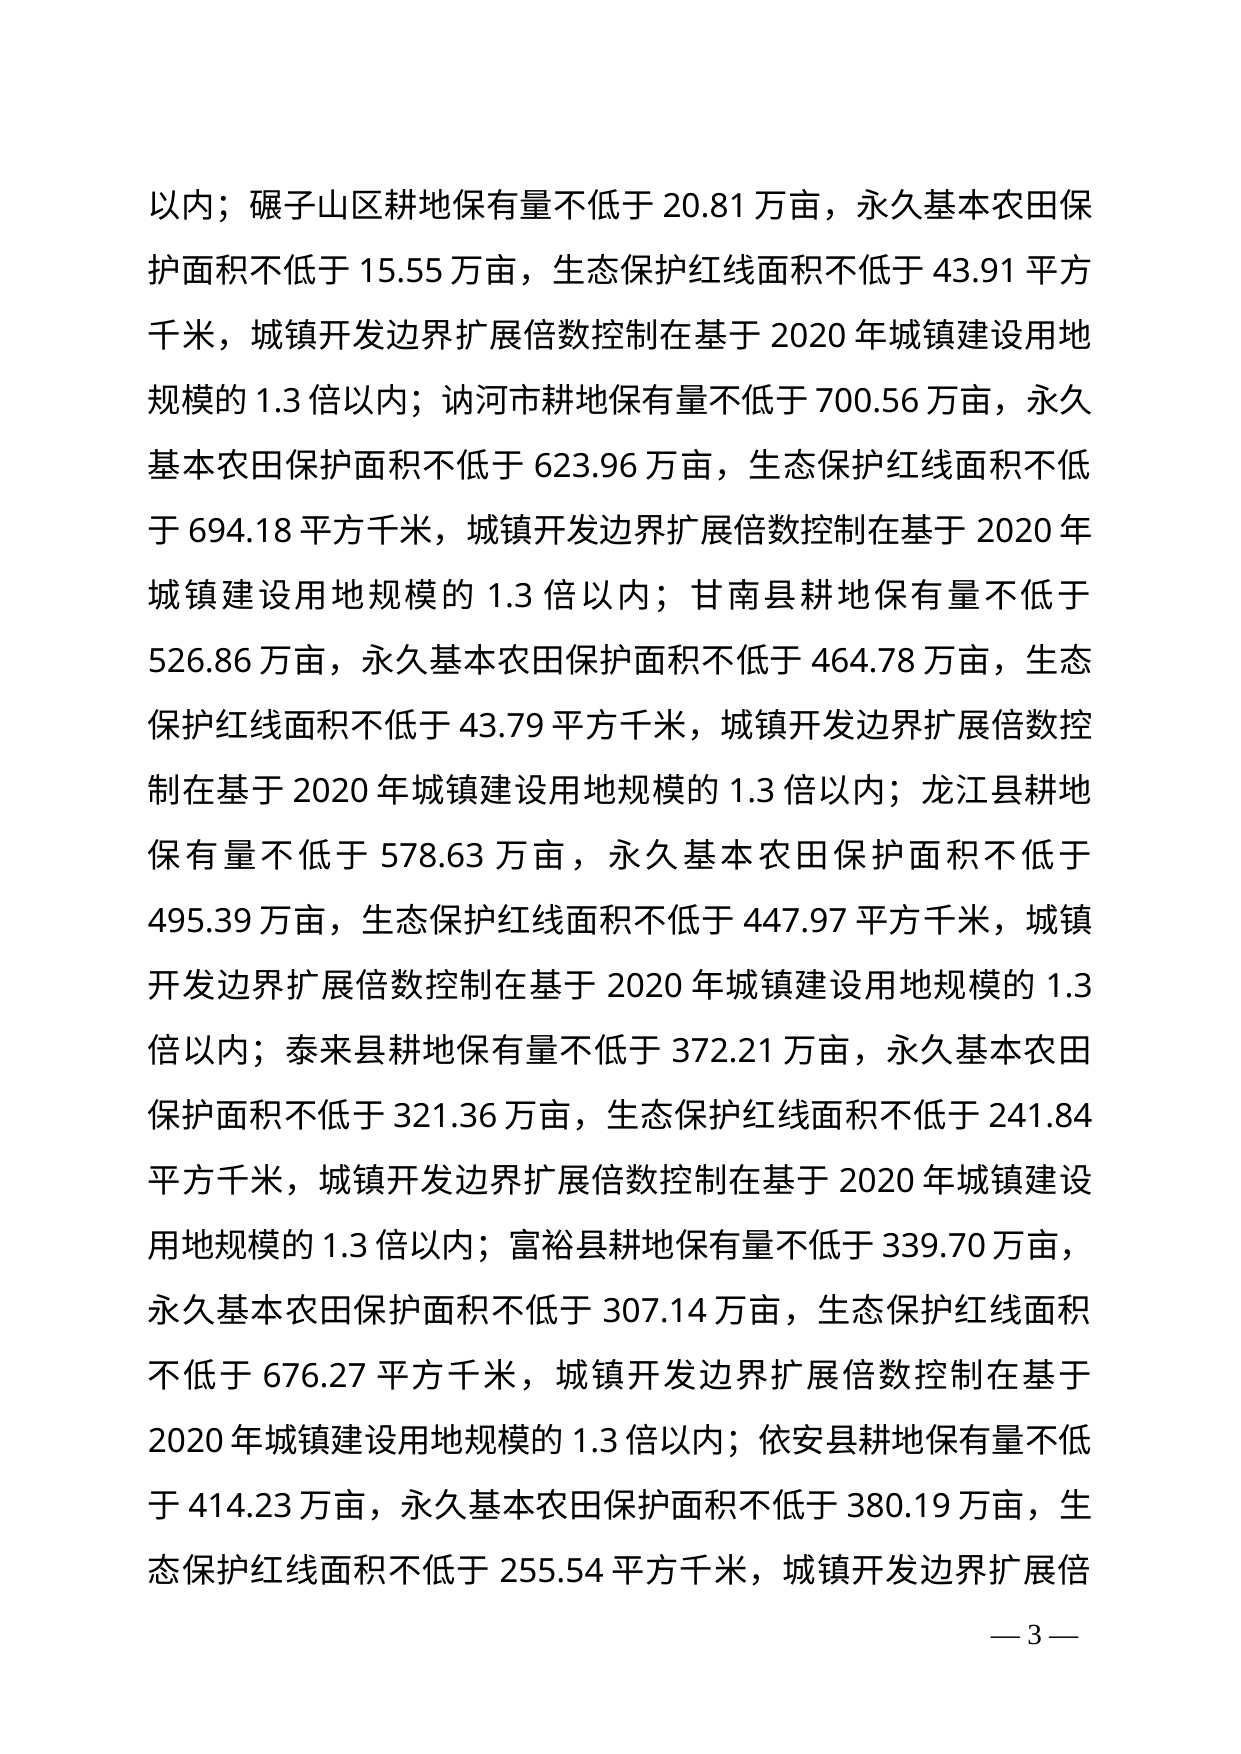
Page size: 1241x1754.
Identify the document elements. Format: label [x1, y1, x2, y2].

text [148, 171, 1092, 1601]
